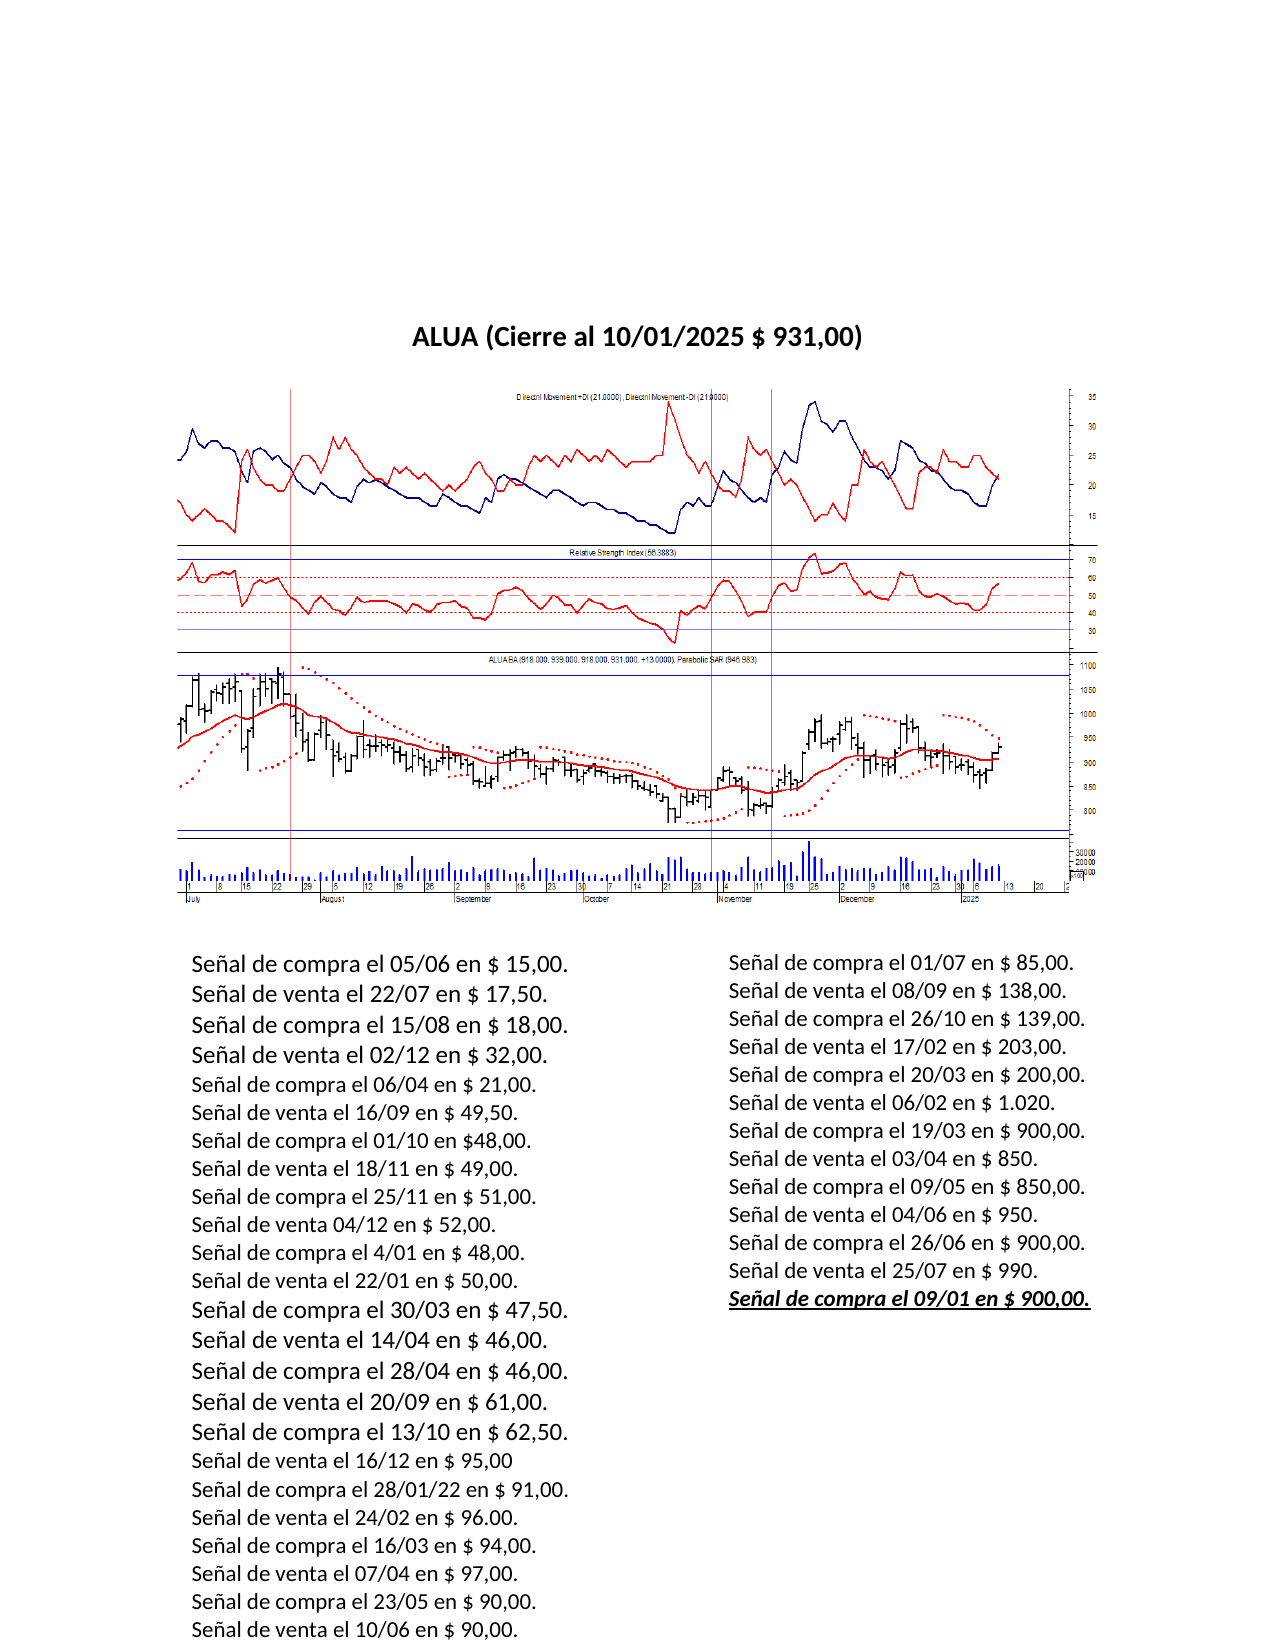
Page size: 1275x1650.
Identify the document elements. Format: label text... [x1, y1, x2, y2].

text ALUA (Cierre al 10/01/2025 $ 931,00) [177, 318, 1098, 353]
picture [177, 389, 1098, 903]
